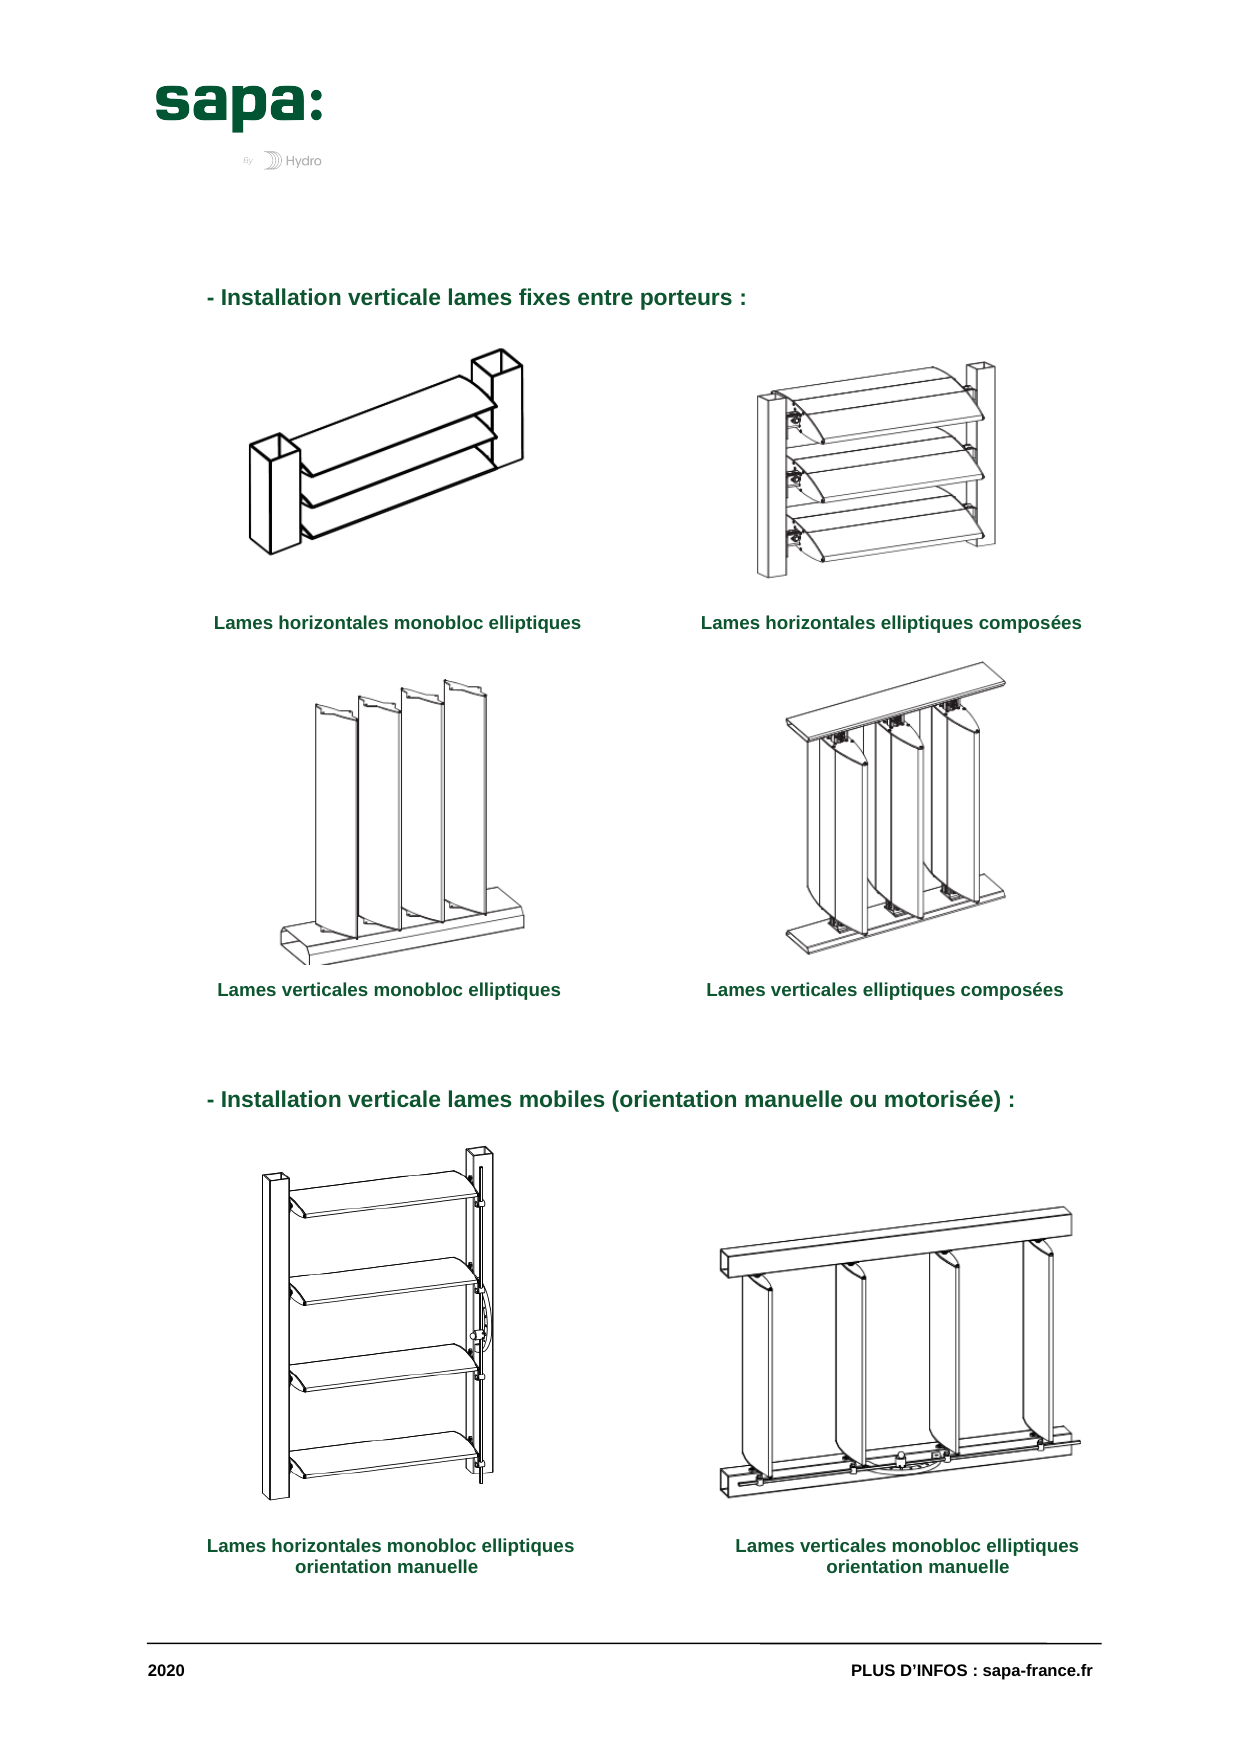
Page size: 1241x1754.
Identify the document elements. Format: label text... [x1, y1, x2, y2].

text Lames verticales monobloc elliptiques Lames verticales elliptiques composées [207, 979, 1181, 1000]
picture [147, 73, 334, 179]
picture [701, 1195, 1084, 1510]
picture [245, 1142, 507, 1507]
picture [242, 679, 538, 965]
picture [754, 339, 1005, 583]
text - Installation verticale lames fixes entre porteurs : [207, 284, 1093, 310]
text - Installation verticale lames mobiles (orientation manuelle ou motorisée) : [207, 1086, 1093, 1113]
picture [745, 658, 1029, 960]
picture [204, 339, 543, 560]
text Lames horizontales monobloc elliptiques Lames horizontales elliptiques composées [177, 612, 1181, 634]
text Lames horizontales monobloc elliptiques Lames verticales monobloc elliptiques [207, 1534, 1093, 1556]
text orientation manuelle orientation manuelle [207, 1556, 1093, 1578]
